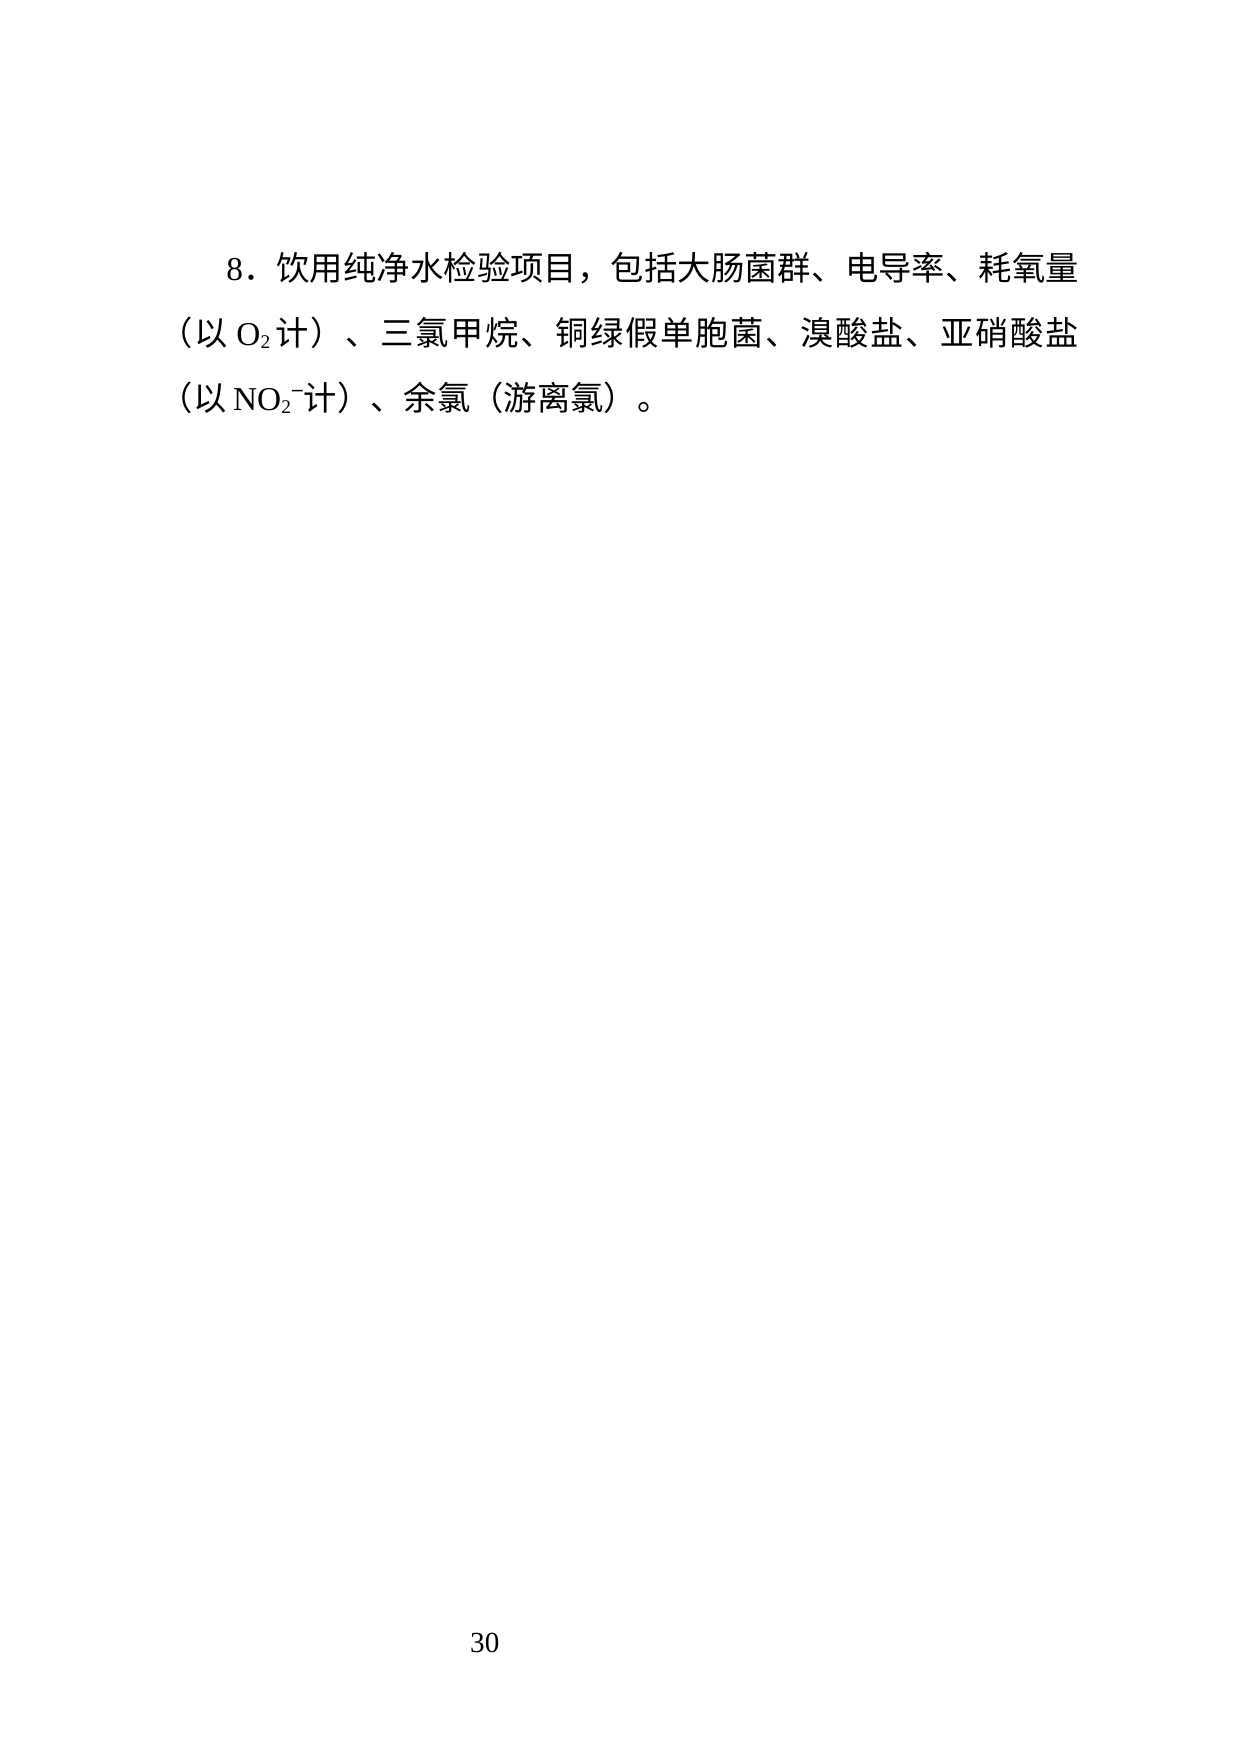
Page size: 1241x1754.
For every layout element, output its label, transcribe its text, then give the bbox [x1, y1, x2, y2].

text 8．饮用纯净水检验项目，包括大肠菌群、电导率、耗氧量（以O2计）、三氯甲烷、铜绿假单胞菌、溴酸盐、亚硝酸盐（以NO2⁻计）、余氯（游离氯）。 [159, 233, 1081, 428]
